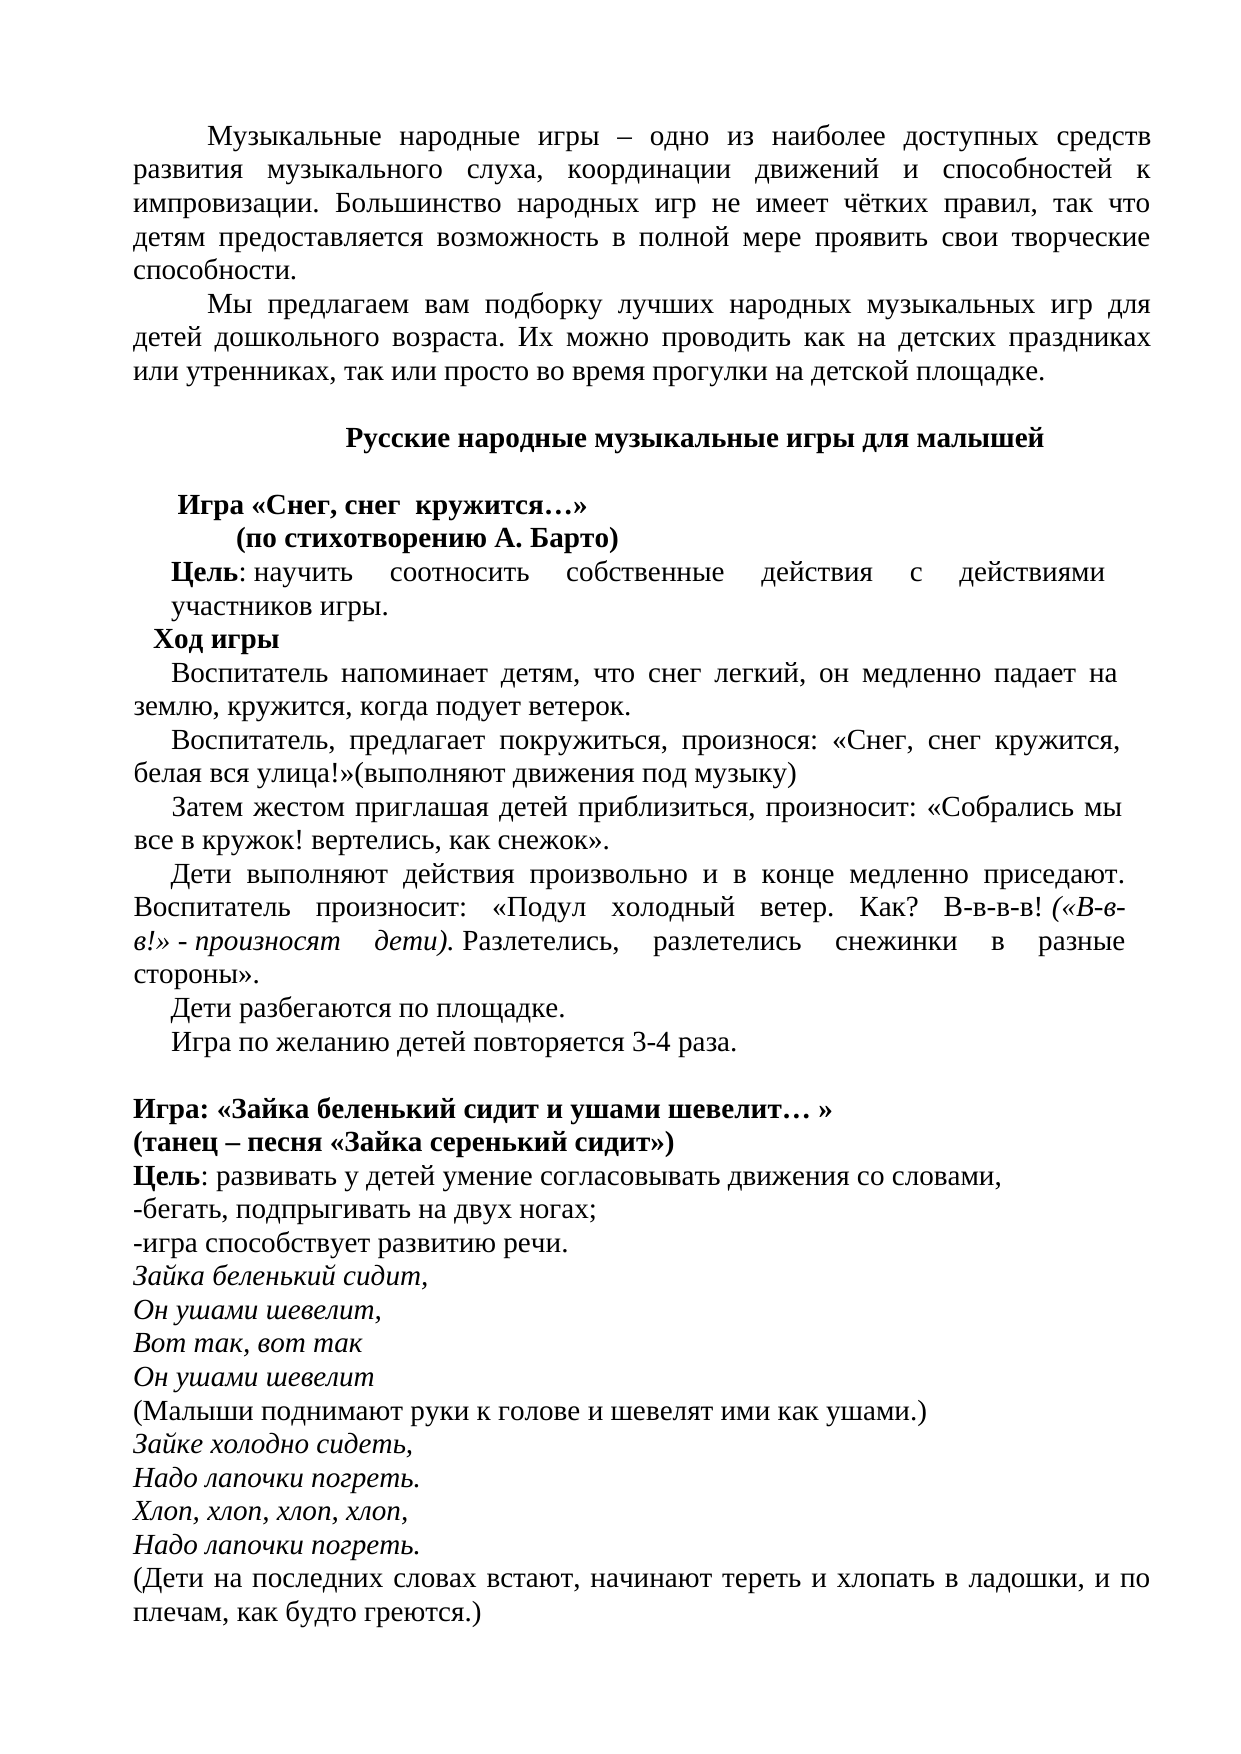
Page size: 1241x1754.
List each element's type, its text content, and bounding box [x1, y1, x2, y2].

text Воспитатель, предлагает покружиться, произнося: «Снег, снег кружится, белая вся улица!»(выполняют движения под музыку) [133, 722, 1121, 789]
text Зайка беленький сидит, [133, 1258, 1152, 1292]
text Дети выполняют действия произвольно и в конце медленно приседают. Воспитатель произносит: «Подул холодный ветер. Как? В-в-в-в! («В-в-в!» - произносят дети). Разлетелись, разлетелись снежинки в разные стороны». [133, 856, 1126, 990]
text (танец – песня «Зайка серенький сидит») [133, 1124, 1152, 1158]
text Надо лапочки погреть. [133, 1460, 1152, 1493]
text Русские народные музыкальные игры для малышей [133, 420, 1152, 453]
text Музыкальные народные игры – одно из наиболее доступных средств развития музыкального слуха, координации движений и способностей к импровизации. Большинство народных игр не имеет чётких правил, так что детям предоставляется возможность в полной мере проявить свои творческие способности. [133, 118, 1152, 286]
text (Малыши поднимают руки к голове и шевелят ими как ушами.) [133, 1393, 1152, 1426]
text Вот так, вот так [133, 1326, 1152, 1359]
text Игра по желанию детей повторяется 3-4 раза. [171, 1024, 1152, 1057]
text Игра «Снег, снег кружится…» [177, 487, 1152, 521]
text Он ушами шевелит, [133, 1292, 1152, 1326]
text (по стихотворению А. Барто) [192, 521, 1152, 554]
text Дети разбегаются по площадке. [170, 990, 1152, 1024]
text (Дети на последних словах встают, начинают тереть и хлопать в ладошки, и по плечам, как будто греются.) [133, 1560, 1152, 1627]
text Игра: «Зайка беленький сидит и ушами шевелит… » [133, 1091, 1152, 1124]
text Воспитатель напоминает детям, что снег легкий, он медленно падает на землю, кружится, когда подует ветерок. [133, 655, 1119, 722]
text Надо лапочки погреть. [133, 1527, 1152, 1560]
text Цель: научить соотносить собственные действия с действиями участников игры. [171, 554, 1106, 621]
text Мы предлагаем вам подборку лучших народных музыкальных игр для детей дошкольного возраста. Их можно проводить как на детских праздниках или утренниках, так или просто во время прогулки на детской площадке. [133, 286, 1152, 386]
text Цель: развивать у детей умение согласовывать движения со словами, [133, 1158, 1152, 1191]
text Зайке холодно сидеть, [133, 1426, 1152, 1460]
text Затем жестом приглашая детей приблизиться, произносит: «Собрались мы все в кружок! вертелись, как снежок». [134, 789, 1123, 856]
text Ход игры [153, 621, 1152, 655]
text Хлоп, хлоп, хлоп, хлоп, [133, 1493, 1152, 1527]
text -бегать, подпрыгивать на двух ногах; [133, 1191, 1152, 1225]
text -игра способствует развитию речи. [133, 1225, 1152, 1258]
text Он ушами шевелит [133, 1359, 1152, 1393]
